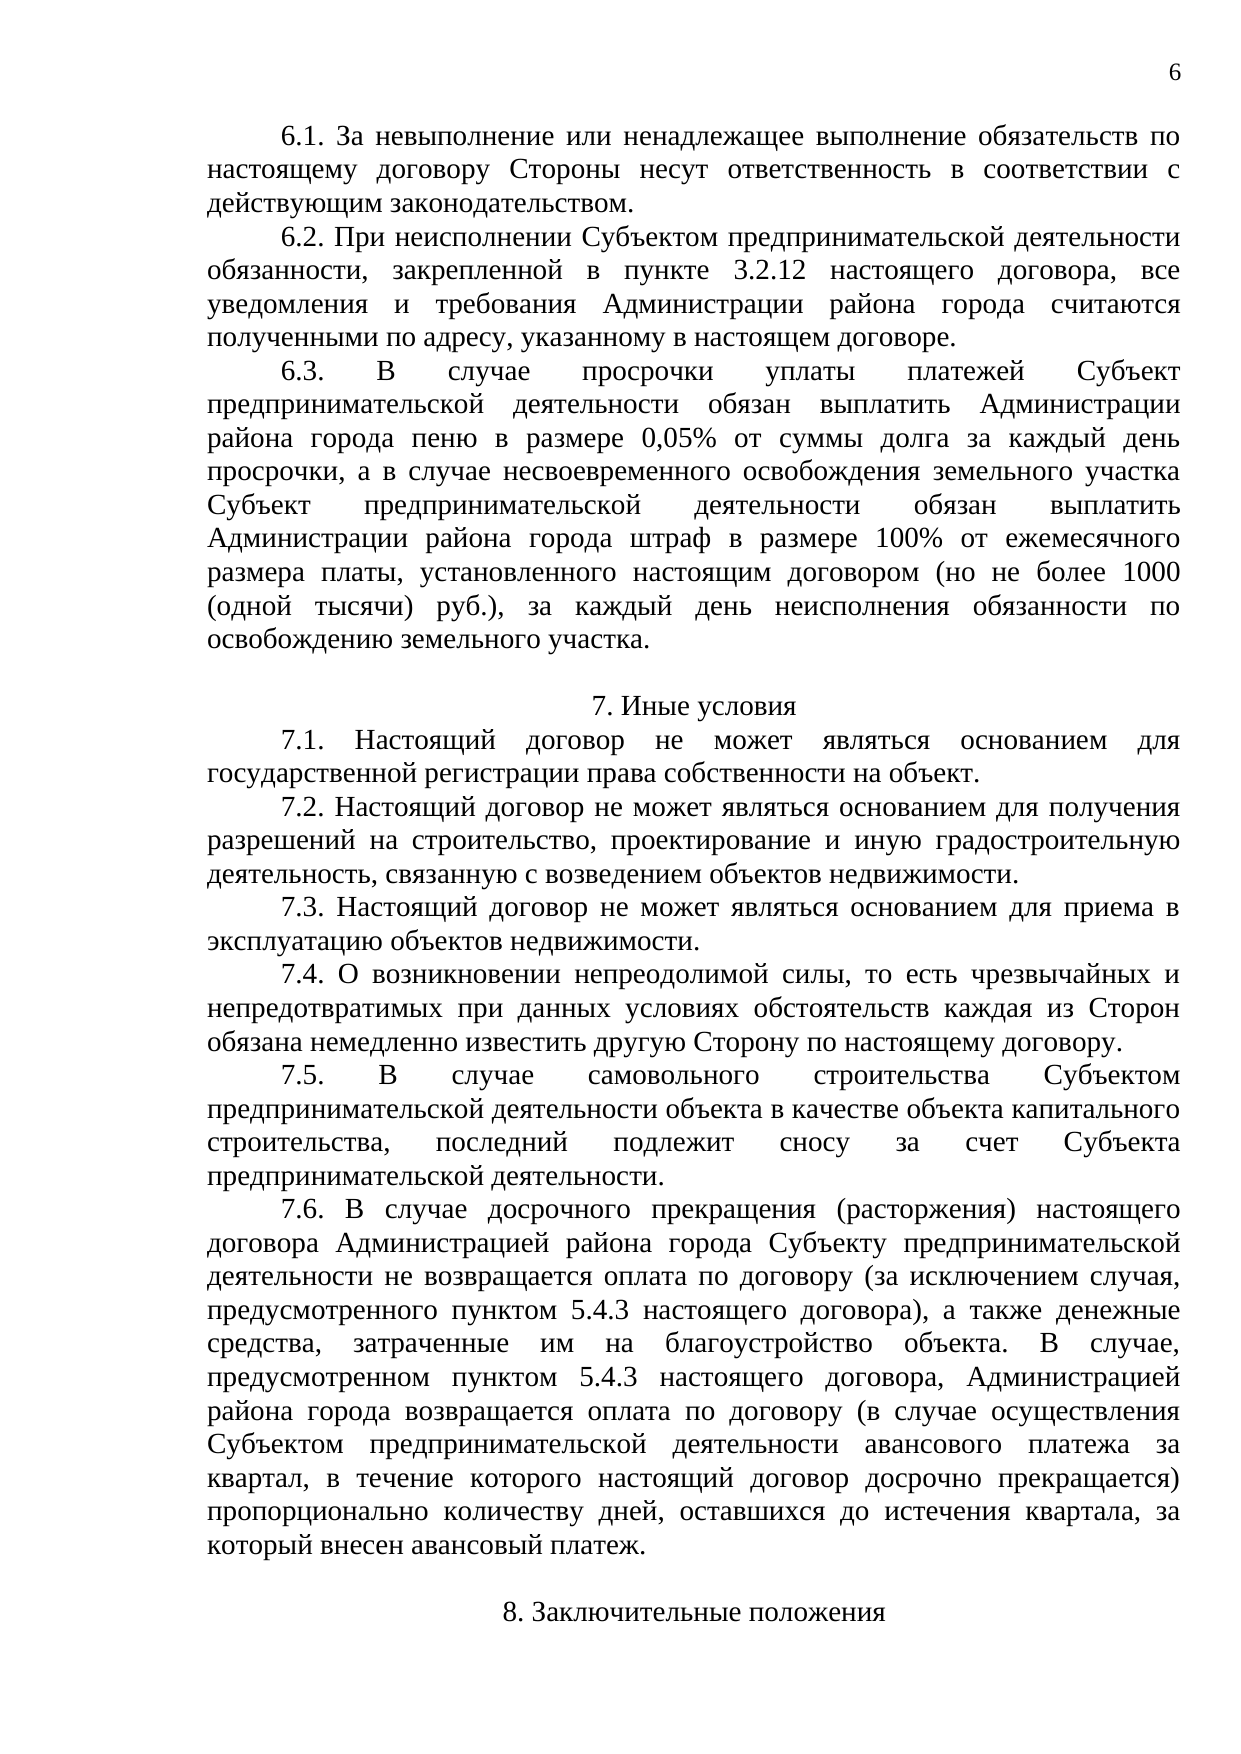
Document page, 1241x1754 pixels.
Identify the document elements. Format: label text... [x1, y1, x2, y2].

text 6.3. В случае просрочки уплаты платежей Субъект предпринимательской деятельности обязан выплатить Администрации района города пеню в размере 0,05% от суммы долга за каждый день просрочки, а в случае несвоевременного освобождения земельного участка Субъект предпринимательской деятельности обязан выплатить Администрации района города штраф в размере 100% от ежемесячного размера платы, установленного настоящим договором (но не более 1000 (одной тысячи) руб.), за каждый день неисполнения обязанности по освобождению земельного участка. [207, 353, 1181, 655]
text 7.1. Настоящий договор не может являться основанием для государственной регистрации права собственности на объект. [207, 722, 1181, 789]
text 7.2. Настоящий договор не может являться основанием для получения разрешений на строительство, проектирование и иную градостроительную деятельность, связанную с возведением объектов недвижимости. [207, 789, 1181, 889]
text 7.4. О возникновении непреодолимой силы, то есть чрезвычайных и непредотвратимых при данных условиях обстоятельств каждая из Сторон обязана немедленно известить другую Сторону по настоящему договору. [207, 957, 1181, 1057]
text 8. Заключительные положения [207, 1594, 1181, 1627]
text 6.2. При неисполнении Субъектом предпринимательской деятельности обязанности, закрепленной в пункте 3.2.12 настоящего договора, все уведомления и требования Администрации района города считаются полученными по адресу, указанному в настоящем договоре. [207, 219, 1181, 353]
text 7.6. В случае досрочного прекращения (расторжения) настоящего договора Администрацией района города Субъекту предпринимательской деятельности не возвращается оплата по договору (за исключением случая, предусмотренного пунктом 5.4.3 настоящего договора), а также денежные средства, затраченные им на благоустройство объекта. В случае, предусмотренном пунктом 5.4.3 настоящего договора, Администрацией района города возвращается оплата по договору (в случае осуществления Субъектом предпринимательской деятельности авансового платежа за квартал, в течение которого настоящий договор досрочно прекращается) пропорционально количеству дней, оставшихся до истечения квартала, за который внесен авансовый платеж. [207, 1191, 1181, 1560]
text 6.1. За невыполнение или ненадлежащее выполнение обязательств по настоящему договору Стороны несут ответственность в соответствии с действующим законодательством. [207, 118, 1181, 219]
text 7.3. Настоящий договор не может являться основанием для приема в эксплуатацию объектов недвижимости. [207, 889, 1181, 957]
text 7. Иные условия [207, 688, 1181, 722]
text 7.5. В случае самовольного строительства Субъектом предпринимательской деятельности объекта в качестве объекта капитального строительства, последний подлежит сносу за счет Субъекта предпринимательской деятельности. [207, 1057, 1181, 1191]
